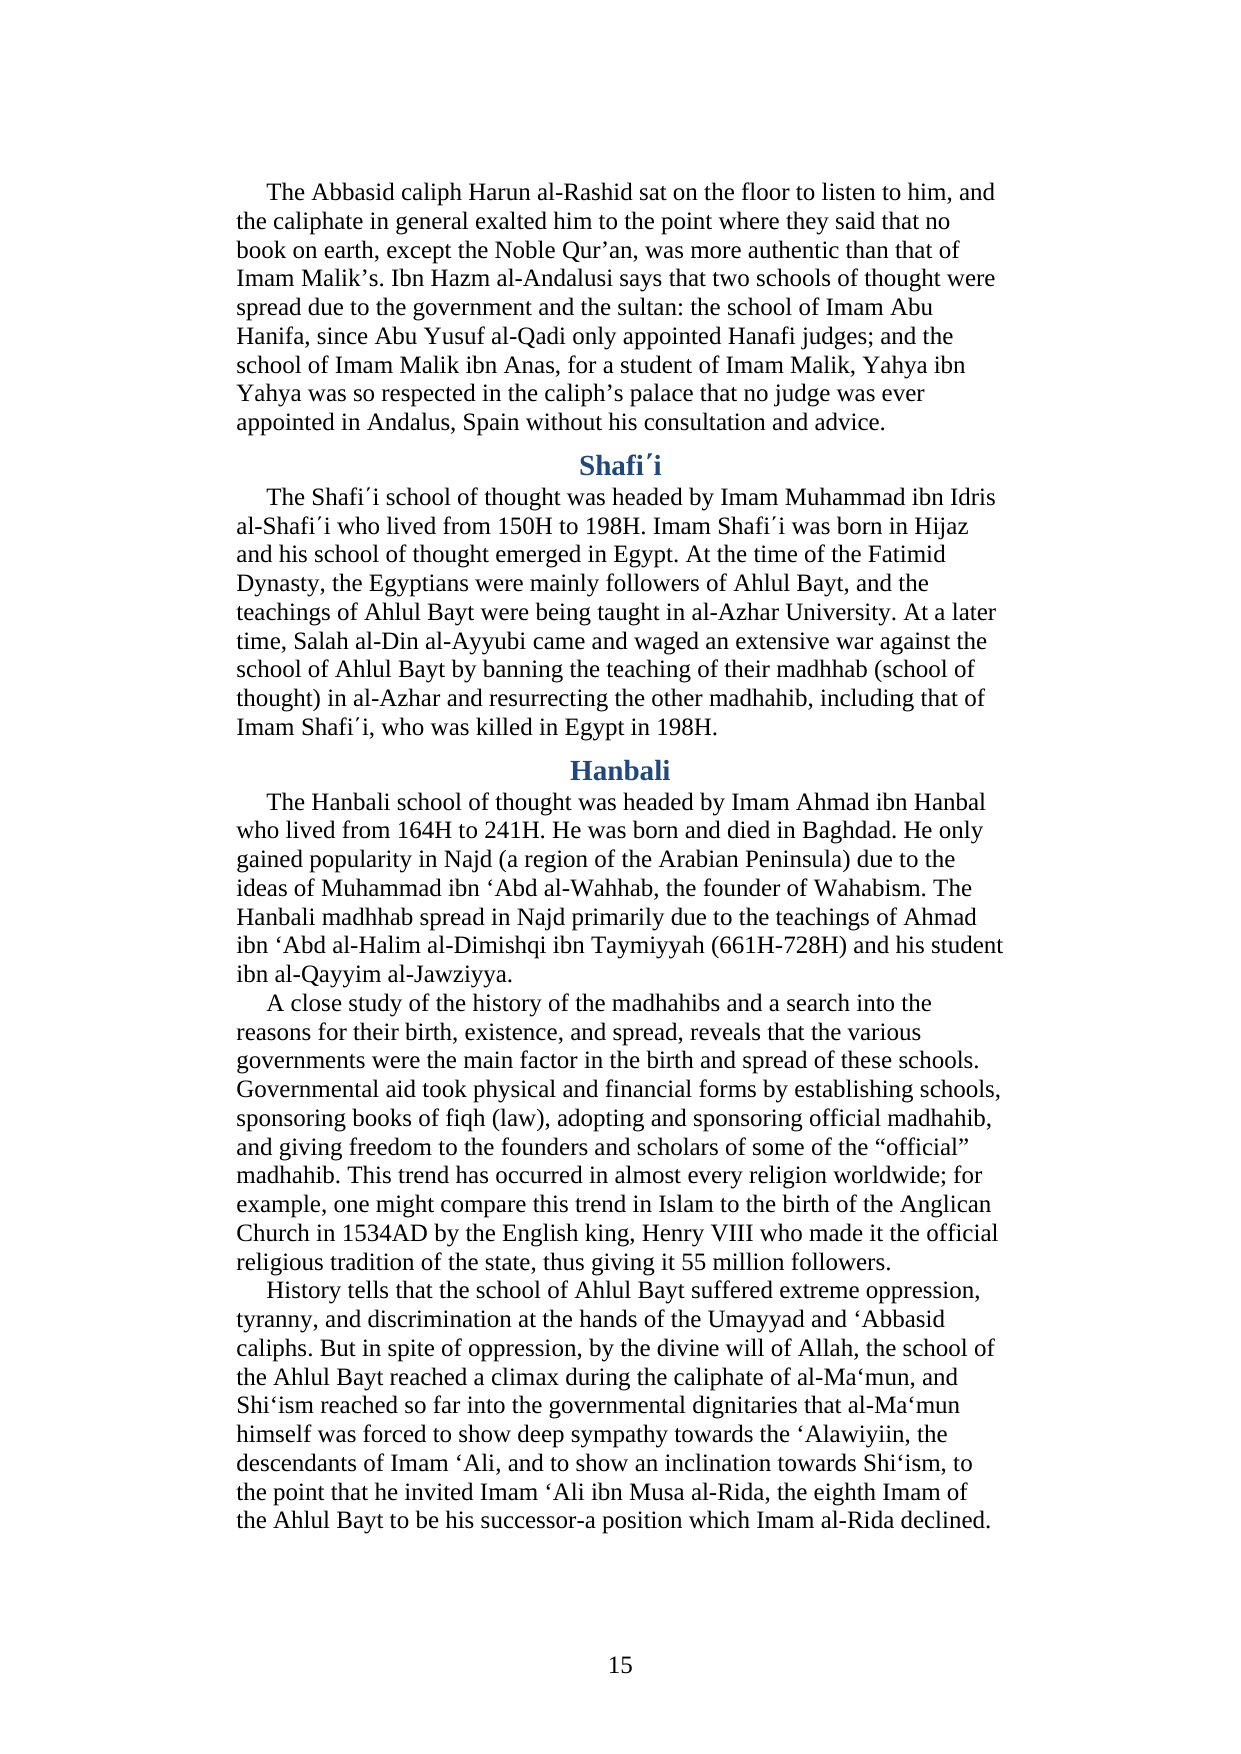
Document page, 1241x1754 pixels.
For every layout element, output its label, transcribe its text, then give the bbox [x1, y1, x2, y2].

text The Hanbali school of thought was headed by Imam Ahmad ibn Hanbal who lived from 164H to 241H. He was born and died in Baghdad. He only gained popularity in Najd (a region of the Arabian Peninsula) due to the ideas of Muhammad ibn ‘Abd al-Wahhab, the founder of Wahabism. The Hanbali madhhab spread in Najd primarily due to the teachings of Ahmad ibn ‘Abd al-Halim al-Dimishqi ibn Taymiyyah (661H-728H) and his student ibn al-Qayyim al-Jawziyya. [236, 787, 1004, 988]
subtitle Shafi΄i [236, 448, 1004, 482]
text The Shafi΄i school of thought was headed by Imam Muhammad ibn Idris al-Shafi΄i who lived from 150H to 198H. Imam Shafi΄i was born in Hijaz and his school of thought emerged in Egypt. At the time of the Fatimid Dynasty, the Egyptians were mainly followers of Ahlul Bayt, and the teachings of Ahlul Bayt were being taught in al-Azhar University. At a later time, Salah al-Din al-Ayyubi came and waged an extensive war against the school of Ahlul Bayt by banning the teaching of their madhhab (school of thought) in al-Azhar and resurrecting the other madhahib, including that of Imam Shafi΄i, who was killed in Egypt in 198H. [236, 482, 1004, 741]
text History tells that the school of Ahlul Bayt suffered extreme oppression, tyranny, and discrimination at the hands of the Umayyad and ‘Abbasid caliphs. But in spite of oppression, by the divine will of Allah, the school of the Ahlul Bayt reached a climax during the caliphate of al-Ma‘mun, and Shi‘ism reached so far into the governmental dignitaries that al-Ma‘mun himself was forced to show deep sympathy towards the ‘Alawiyiin, the descendants of Imam ‘Ali, and to show an inclination towards Shi‘ism, to the point that he invited Imam ‘Ali ibn Musa al-Rida, the eighth Imam of the Ahlul Bayt to be his successor-a position which Imam al-Rida declined. [236, 1276, 1004, 1534]
subtitle Hanbali [236, 753, 1004, 787]
text A close study of the history of the madhahibs and a search into the reasons for their birth, existence, and spread, reveals that the various governments were the main factor in the birth and spread of these schools. Governmental aid took physical and financial forms by establishing schools, sponsoring books of fiqh (law), adopting and sponsoring official madhahib, and giving freedom to the founders and scholars of some of the “official” madhahib. This trend has occurred in almost every religion worldwide; for example, one might compare this trend in Islam to the birth of the Anglican Church in 1534AD by the English king, Henry VIII who made it the official religious tradition of the state, thus giving it 55 million followers. [236, 988, 1004, 1276]
text The Abbasid caliph Harun al-Rashid sat on the floor to listen to him, and the caliphate in general exalted him to the point where they said that no book on earth, except the Noble Qur’an, was more authentic than that of Imam Malik’s. Ibn Hazm al-Andalusi says that two schools of thought were spread due to the government and the sultan: the school of Imam Abu Hanifa, since Abu Yusuf al-Qadi only appointed Hanafi judges; and the school of Imam Malik ibn Anas, for a student of Imam Malik, Yahya ibn Yahya was so respected in the caliph’s palace that no judge was ever appointed in Andalus, Spain without his consultation and advice. [236, 177, 1004, 436]
